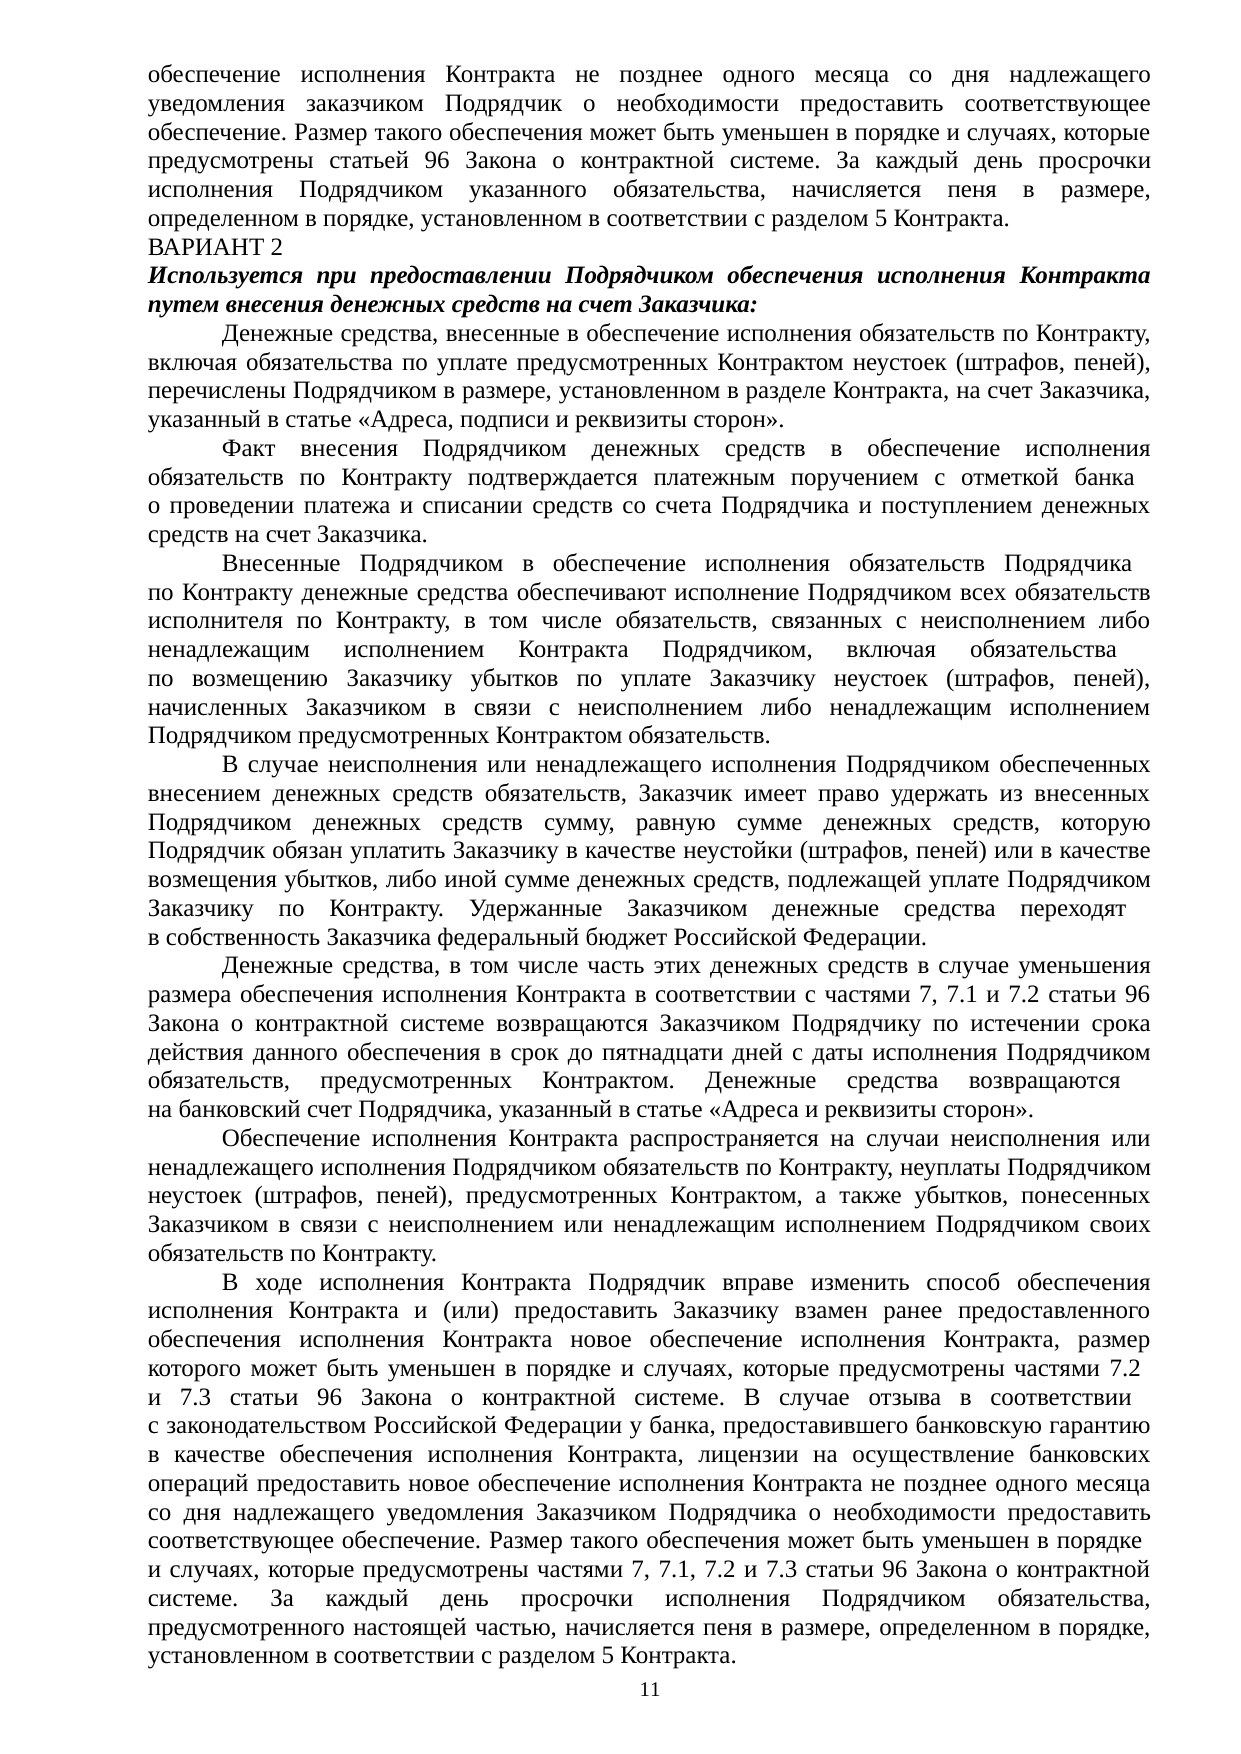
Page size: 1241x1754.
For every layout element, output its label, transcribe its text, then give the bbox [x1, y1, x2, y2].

text Обеспечение исполнения Контракта распространяется на случаи неисполнения или ненадлежащего исполнения Подрядчиком обязательств по Контракту, неуплаты Подрядчиком неустоек (штрафов, пеней), предусмотренных Контрактом, а также убытков, понесенных Заказчиком в связи с неисполнением или ненадлежащим исполнением Подрядчиком своих обязательств по Контракту. [148, 1123, 1152, 1267]
text Денежные средства, в том числе часть этих денежных средств в случае уменьшения размера обеспечения исполнения Контракта в соответствии с частями 7, 7.1 и 7.2 статьи 96 Закона о контрактной системе возвращаются Заказчиком Подрядчику по истечении срока действия данного обеспечения в срок до пятнадцати дней с даты исполнения Подрядчиком обязательств, предусмотренных Контрактом. Денежные средства возвращаются на банковский счет Подрядчика, указанный в статье «Адреса и реквизиты сторон». [148, 950, 1152, 1123]
text Используется при предоставлении Подрядчиком обеспечения исполнения Контракта путем внесения денежных средств на счет Заказчика: [148, 260, 1152, 318]
text ВАРИАНТ 2 [148, 232, 1152, 260]
text В случае неисполнения или ненадлежащего исполнения Подрядчиком обеспеченных внесением денежных средств обязательств, Заказчик имеет право удержать из внесенных Подрядчиком денежных средств сумму, равную сумме денежных средств, которую Подрядчик обязан уплатить Заказчику в качестве неустойки (штрафов, пеней) или в качестве возмещения убытков, либо иной сумме денежных средств, подлежащей уплате Подрядчиком Заказчику по Контракту. Удержанные Заказчиком денежные средства переходят в собственность Заказчика федеральный бюджет Российской Федерации. [148, 749, 1152, 950]
text Денежные средства, внесенные в обеспечение исполнения обязательств по Контракту, включая обязательства по уплате предусмотренных Контрактом неустоек (штрафов, пеней), перечислены Подрядчиком в размере, установленном в разделе Контракта, на счет Заказчика, указанный в статье «Адреса, подписи и реквизиты сторон». [148, 318, 1152, 433]
text В ходе исполнения Контракта Подрядчик вправе изменить способ обеспечения исполнения Контракта и (или) предоставить Заказчику взамен ранее предоставленного обеспечения исполнения Контракта новое обеспечение исполнения Контракта, размер которого может быть уменьшен в порядке и случаях, которые предусмотрены частями 7.2 и 7.3 статьи 96 Закона о контрактной системе. В случае отзыва в соответствии с законодательством Российской Федерации у банка, предоставившего банковскую гарантию в качестве обеспечения исполнения Контракта, лицензии на осуществление банковских операций предоставить новое обеспечение исполнения Контракта не позднее одного месяца со дня надлежащего уведомления Заказчиком Подрядчика о необходимости предоставить соответствующее обеспечение. Размер такого обеспечения может быть уменьшен в порядке и случаях, которые предусмотрены частями 7, 7.1, 7.2 и 7.3 статьи 96 Закона о контрактной системе. За каждый день просрочки исполнения Подрядчиком обязательства, предусмотренного настоящей частью, начисляется пеня в размере, определенном в порядке, установленном в соответствии с разделом 5 Контракта. [148, 1267, 1152, 1669]
text Внесенные Подрядчиком в обеспечение исполнения обязательств Подрядчика по Контракту денежные средства обеспечивают исполнение Подрядчиком всех обязательств исполнителя по Контракту, в том числе обязательств, связанных с неисполнением либо ненадлежащим исполнением Контракта Подрядчиком, включая обязательства по возмещению Заказчику убытков по уплате Заказчику неустоек (штрафов, пеней), начисленных Заказчиком в связи с неисполнением либо ненадлежащим исполнением Подрядчиком предусмотренных Контрактом обязательств. [148, 548, 1152, 749]
text Факт внесения Подрядчиком денежных средств в обеспечение исполнения обязательств по Контракту подтверждается платежным поручением с отметкой банка о проведении платежа и списании средств со счета Подрядчика и поступлением денежных средств на счет Заказчика. [148, 433, 1152, 548]
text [148, 59, 1152, 232]
